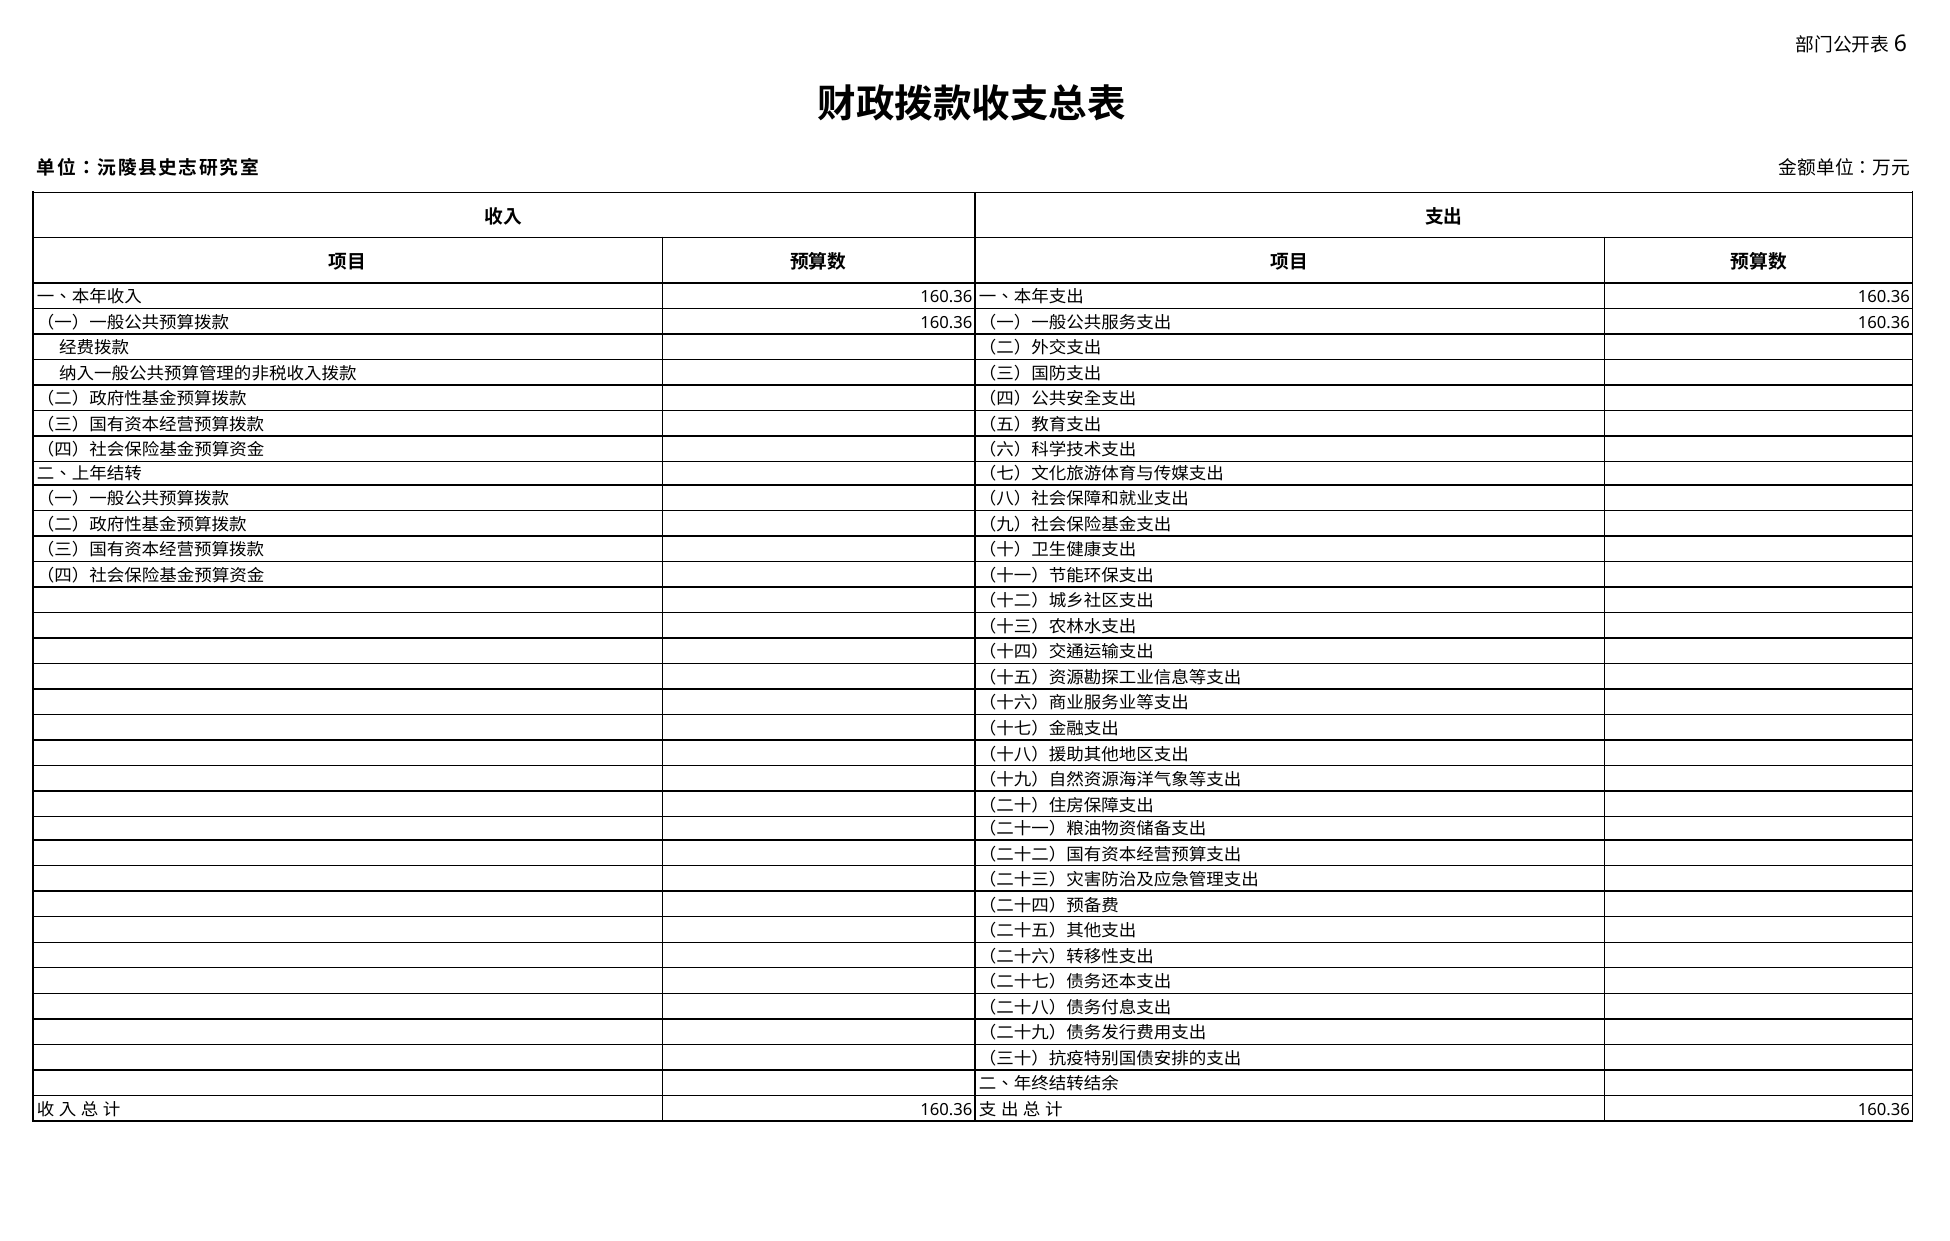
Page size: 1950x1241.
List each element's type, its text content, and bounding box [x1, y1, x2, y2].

table_cell （二）政府性基金预算拨款 [34, 511, 662, 535]
table_cell [34, 664, 662, 688]
table_cell [1605, 588, 1912, 612]
table_cell [663, 1071, 974, 1094]
table_cell [34, 613, 662, 637]
table_cell [34, 741, 662, 765]
table_cell （三十）抗疫特别国债安排的支出 [976, 1045, 1604, 1069]
table_cell [1605, 866, 1912, 890]
table_cell [663, 511, 974, 535]
table_cell （八）社会保障和就业支出 [976, 486, 1604, 509]
table_cell [663, 1045, 974, 1069]
table_cell [1605, 411, 1912, 435]
table_cell 项目 [976, 238, 1604, 282]
table_cell [663, 741, 974, 765]
table_cell （五）教育支出 [976, 411, 1604, 435]
table_cell （十一）节能环保支出 [976, 562, 1604, 586]
table_cell [663, 462, 974, 484]
table_cell [1605, 1071, 1912, 1094]
table_cell [1605, 943, 1912, 967]
table_cell [1605, 360, 1912, 384]
table_cell （二）外交支出 [976, 335, 1604, 358]
table_cell [663, 690, 974, 714]
table_header 收入 [34, 193, 974, 237]
table_cell [663, 943, 974, 967]
table_cell （二十八）债务付息支出 [976, 994, 1604, 1018]
table_cell （七）文化旅游体育与传媒支出 [976, 462, 1604, 484]
table_cell [1605, 335, 1912, 358]
table_header 支出 [976, 193, 1912, 237]
table_cell [663, 639, 974, 663]
table_cell [1605, 968, 1912, 992]
table_cell [1605, 1045, 1912, 1069]
table_cell （二十一）粮油物资储备支出 [976, 817, 1604, 839]
table_cell [34, 866, 662, 890]
table_cell [34, 968, 662, 992]
table_cell [1605, 792, 1912, 816]
table_cell [1605, 437, 1912, 461]
table_cell [663, 386, 974, 409]
table_cell 纳入一般公共预算管理的非税收入拨款 [34, 360, 662, 384]
table_cell [663, 562, 974, 586]
table_cell [663, 437, 974, 461]
table_cell [1605, 1020, 1912, 1043]
table_cell （四）公共安全支出 [976, 386, 1604, 409]
table_cell [34, 690, 662, 714]
table_cell （一）一般公共预算拨款 [34, 309, 662, 333]
table_cell [1605, 562, 1912, 586]
table_cell （二十九）债务发行费用支出 [976, 1020, 1604, 1043]
table_cell [663, 715, 974, 739]
table_cell （二十三）灾害防治及应急管理支出 [976, 866, 1604, 890]
table_cell （十五）资源勘探工业信息等支出 [976, 664, 1604, 688]
table_cell （二）政府性基金预算拨款 [34, 386, 662, 409]
table_cell [663, 486, 974, 509]
table_cell 收 入 总 计 [34, 1096, 662, 1120]
table_cell [663, 968, 974, 992]
table_cell 经费拨款 [34, 335, 662, 358]
table_cell （十）卫生健康支出 [976, 537, 1604, 561]
table_cell [34, 892, 662, 916]
table_cell [1605, 613, 1912, 637]
table_cell （三）国有资本经营预算拨款 [34, 411, 662, 435]
table_cell （三）国防支出 [976, 360, 1604, 384]
table_cell [663, 792, 974, 816]
table_cell [34, 766, 662, 790]
table_cell （十七）金融支出 [976, 715, 1604, 739]
table_cell （十九）自然资源海洋气象等支出 [976, 766, 1604, 790]
table_cell [1605, 766, 1912, 790]
table_cell （二十四）预备费 [976, 892, 1604, 916]
table_cell [663, 664, 974, 688]
table_cell [34, 817, 662, 839]
table_cell [663, 537, 974, 561]
table_cell [663, 360, 974, 384]
table_cell （二十五）其他支出 [976, 917, 1604, 941]
table_cell [663, 411, 974, 435]
table_cell （六）科学技术支出 [976, 437, 1604, 461]
table_cell [34, 588, 662, 612]
table_cell [663, 588, 974, 612]
subtitle 财政拨款收支总表 [256, 76, 1687, 129]
table_cell 160.36 [1605, 309, 1912, 333]
table_cell [1605, 386, 1912, 409]
table_cell 预算数 [663, 238, 974, 282]
table_cell （九）社会保险基金支出 [976, 511, 1604, 535]
table_cell （二十六）转移性支出 [976, 943, 1604, 967]
table_cell [34, 917, 662, 941]
table_cell [1605, 994, 1912, 1018]
table_cell 支 出 总 计 [976, 1096, 1604, 1120]
table_cell （一）一般公共预算拨款 [34, 486, 662, 509]
table_cell 一、本年收入 [34, 284, 662, 307]
table_cell （十三）农林水支出 [976, 613, 1604, 637]
table_cell [34, 1045, 662, 1069]
table_cell （十四）交通运输支出 [976, 639, 1604, 663]
table_cell 项目 [34, 238, 662, 282]
table_cell （三）国有资本经营预算拨款 [34, 537, 662, 561]
table_cell 一、本年支出 [976, 284, 1604, 307]
table_cell [34, 792, 662, 816]
table_cell [1605, 892, 1912, 916]
table_cell [34, 841, 662, 865]
table_cell [34, 639, 662, 663]
text 单位：沅陵县史志研究室 金额单位：万元 [19, 154, 1927, 179]
table_cell [1605, 841, 1912, 865]
table_cell （十二）城乡社区支出 [976, 588, 1604, 612]
table_cell [663, 335, 974, 358]
table_cell 160.36 [663, 284, 974, 307]
table_cell [1605, 664, 1912, 688]
table_cell [1605, 817, 1912, 839]
table_cell [34, 943, 662, 967]
table_cell （一）一般公共服务支出 [976, 309, 1604, 333]
table_cell [1605, 462, 1912, 484]
table_cell [1605, 639, 1912, 663]
table_cell [663, 841, 974, 865]
table_cell [663, 817, 974, 839]
table_cell [34, 715, 662, 739]
table_cell [1605, 741, 1912, 765]
table_cell （四）社会保险基金预算资金 [34, 562, 662, 586]
table_cell [1605, 486, 1912, 509]
table_cell [663, 1020, 974, 1043]
table_cell 160.36 [663, 1096, 974, 1120]
table_cell [1605, 537, 1912, 561]
table_cell [663, 892, 974, 916]
table_cell [663, 766, 974, 790]
table_cell 预算数 [1605, 238, 1912, 282]
table_cell 160.36 [1605, 1096, 1912, 1120]
table_cell 二、年终结转结余 [976, 1071, 1604, 1094]
table_cell 160.36 [1605, 284, 1912, 307]
table_cell 二、上年结转 [34, 462, 662, 484]
table_cell [663, 917, 974, 941]
table_cell [34, 1071, 662, 1094]
table_cell （二十）住房保障支出 [976, 792, 1604, 816]
table_cell [663, 613, 974, 637]
table_cell [34, 1020, 662, 1043]
table_cell [1605, 917, 1912, 941]
table_cell [1605, 690, 1912, 714]
table_cell [1605, 715, 1912, 739]
table_cell 160.36 [663, 309, 974, 333]
table_cell （二十二）国有资本经营预算支出 [976, 841, 1604, 865]
table_cell （十八）援助其他地区支出 [976, 741, 1604, 765]
table_cell [663, 866, 974, 890]
table_cell [663, 994, 974, 1018]
table_cell [1605, 511, 1912, 535]
table_cell （二十七）债务还本支出 [976, 968, 1604, 992]
table_cell （四）社会保险基金预算资金 [34, 437, 662, 461]
table_cell （十六）商业服务业等支出 [976, 690, 1604, 714]
table_cell [34, 994, 662, 1018]
